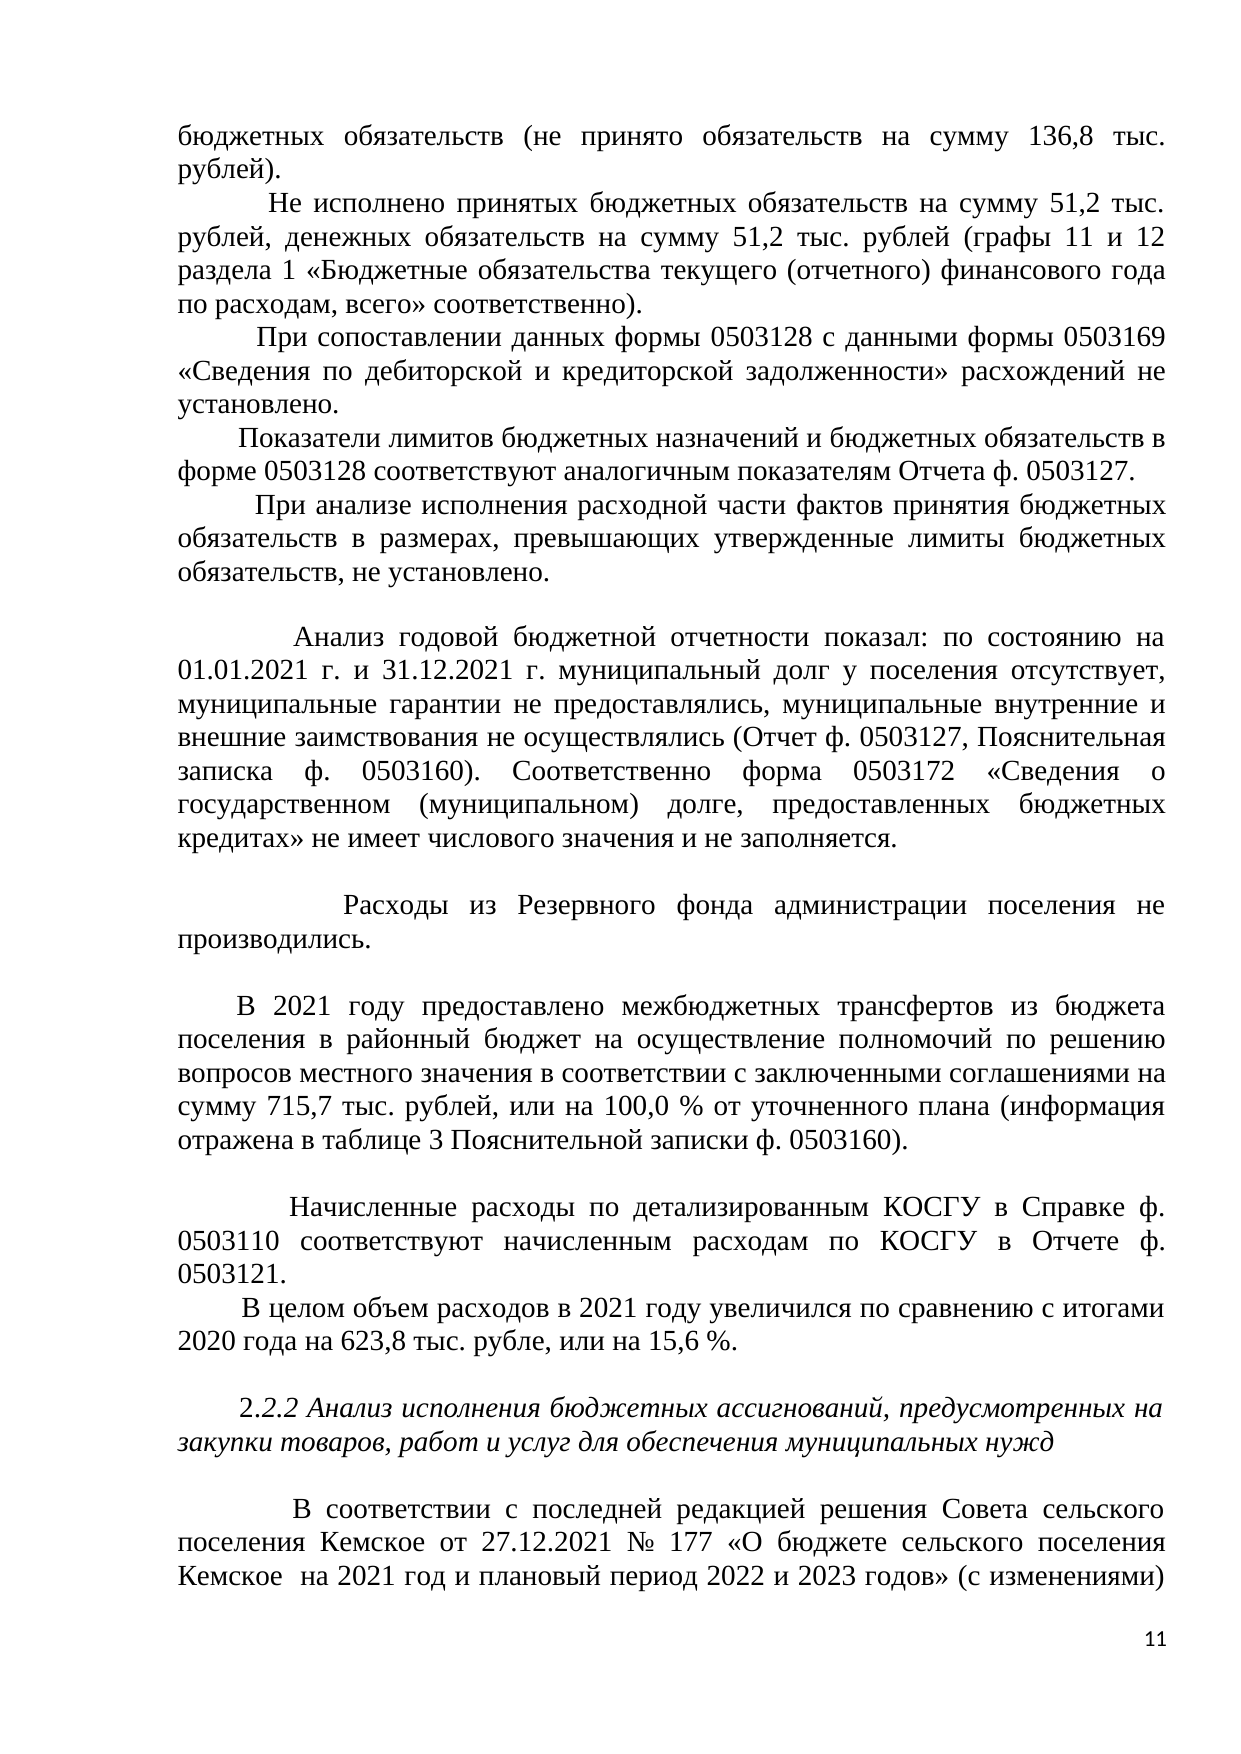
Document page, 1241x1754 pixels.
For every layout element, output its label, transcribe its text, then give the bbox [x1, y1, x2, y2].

text Анализ годовой бюджетной отчетности показал: по состоянию на 01.01.2021 г. и 31.12.2021 г. муниципальный долг у поселения отсутствует, муниципальные гарантии не предоставлялись, муниципальные внутренние и внешние заимствования не осуществлялись (Отчет ф. 0503127, Пояснительная записка ф. 0503160). Соответственно форма 0503172 «Сведения о государственном (муниципальном) долге, предоставленных бюджетных кредитах» не имеет числового значения и не заполняется. [177, 619, 1167, 854]
text Показатели лимитов бюджетных назначений и бюджетных обязательств в форме 0503128 соответствуют аналогичным показателям Отчета ф. 0503127. [177, 420, 1167, 487]
text 2.2.2 Анализ исполнения бюджетных ассигнований, предусмотренных на закупки товаров, работ и услуг для обеспечения муниципальных нужд [177, 1390, 1167, 1457]
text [177, 1491, 1167, 1592]
text В целом объем расходов в 2021 году увеличился по сравнению с итогами 2020 года на 623,8 тыс. рубле, или на 15,6 %. [177, 1290, 1167, 1357]
text В 2021 году предоставлено межбюджетных трансфертов из бюджета поселения в районный бюджет на осуществление полномочий по решению вопросов местного значения в соответствии с заключенными соглашениями на сумму 715,7 тыс. рублей, или на 100,0 % от уточненного плана (информация отражена в таблице 3 Пояснительной записки ф. 0503160). [177, 988, 1167, 1156]
text Начисленные расходы по детализированным КОСГУ в Справке ф. 0503110 соответствуют начисленным расходам по КОСГУ в Отчете ф. 0503121. [177, 1189, 1167, 1290]
text При анализе исполнения расходной части фактов принятия бюджетных обязательств в размерах, превышающих утвержденные лимиты бюджетных обязательств, не установлено. [177, 487, 1167, 588]
text При сопоставлении данных формы 0503128 с данными формы 0503169 «Cведения по дебиторской и кредиторской задолженности» расхождений не установлено. [177, 319, 1167, 420]
text Расходы из Резервного фонда администрации поселения не производились. [177, 887, 1167, 954]
text Не исполнено принятых бюджетных обязательств на сумму 51,2 тыс. рублей, денежных обязательств на сумму 51,2 тыс. рублей (графы 11 и 12 раздела 1 «Бюджетные обязательства текущего (отчетного) финансового года по расходам, всего» соответственно). [177, 185, 1167, 319]
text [177, 118, 1167, 185]
